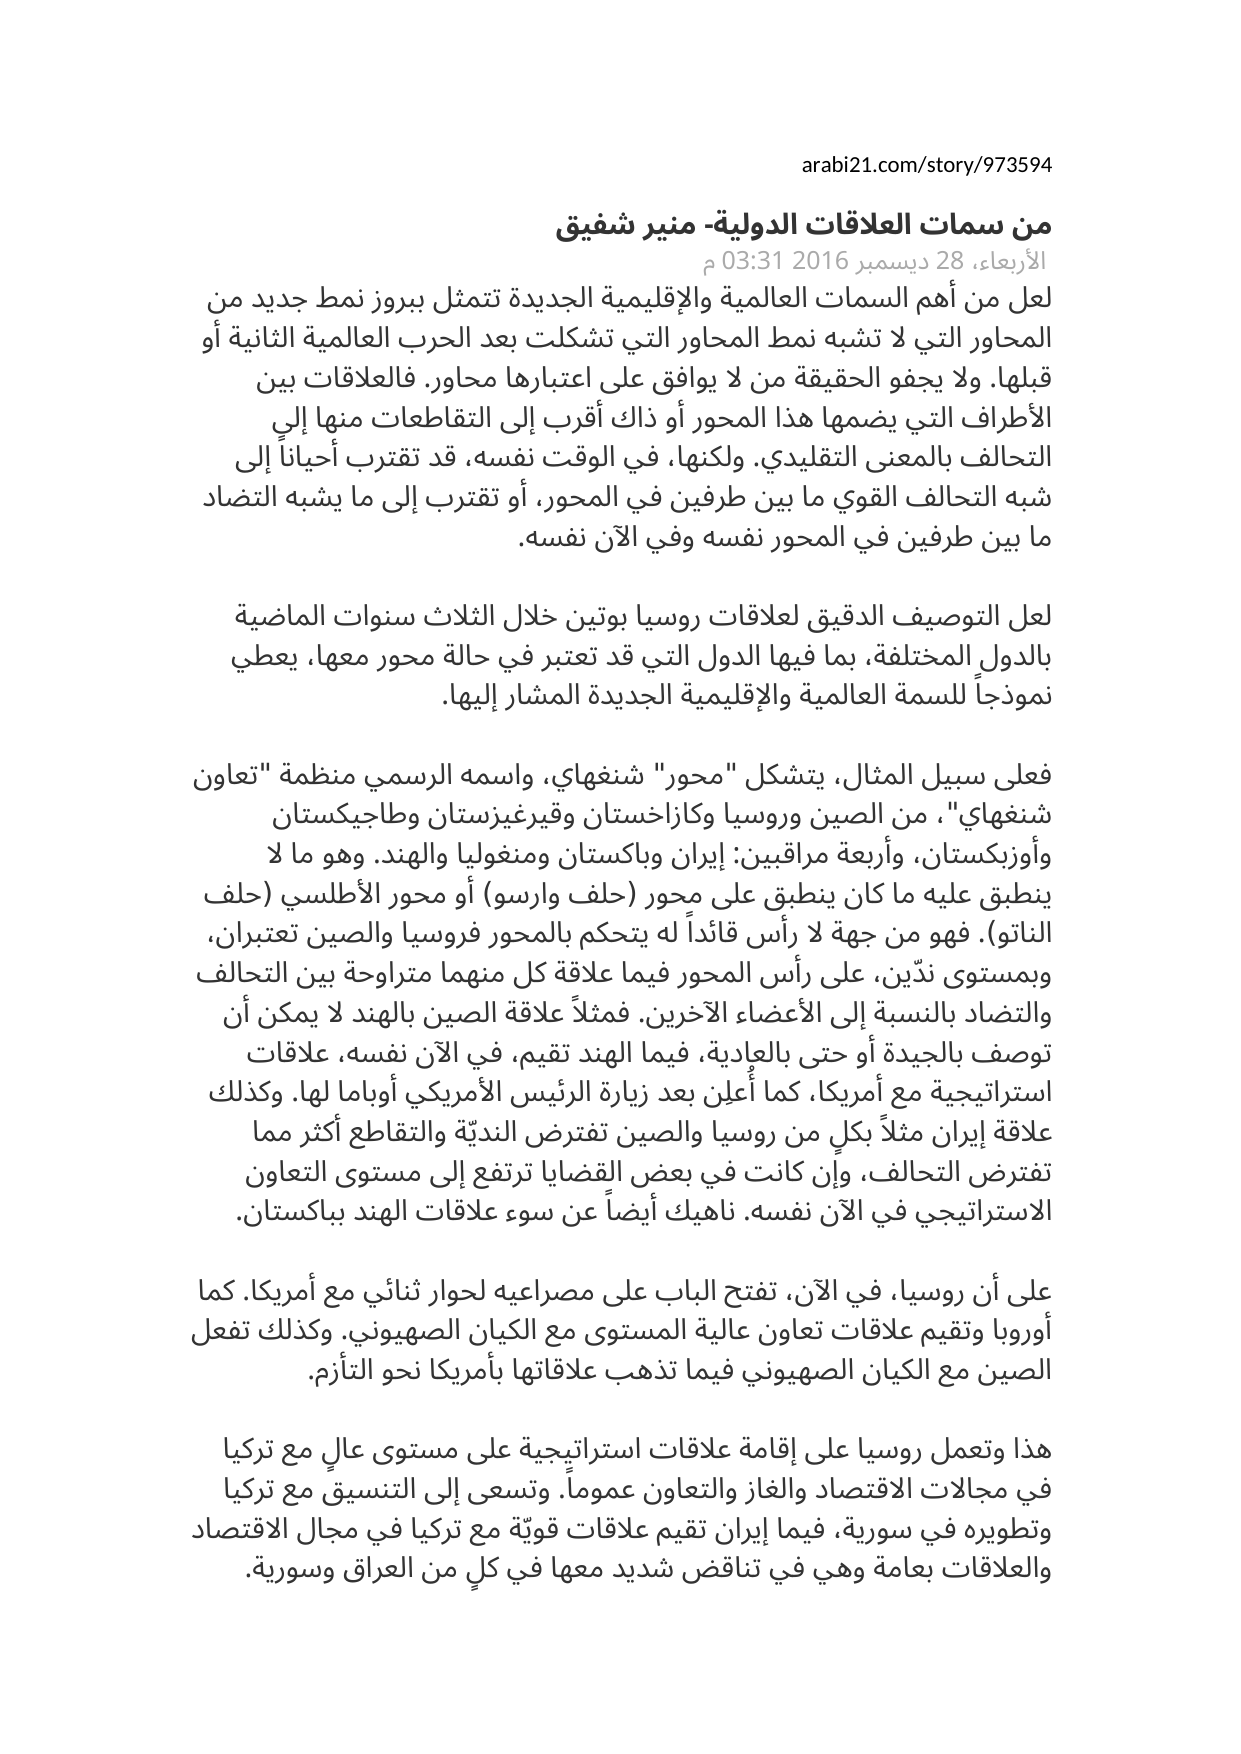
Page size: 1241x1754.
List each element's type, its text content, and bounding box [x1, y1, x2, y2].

text arabi21.com/story/973594 [187, 150, 1053, 178]
text الأربعاء، 28 ديسمبر 2016 03:31 م [187, 243, 1053, 277]
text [187, 277, 1053, 1586]
text من سمات العلاقات الدولية- منير شفيق [187, 203, 1053, 243]
